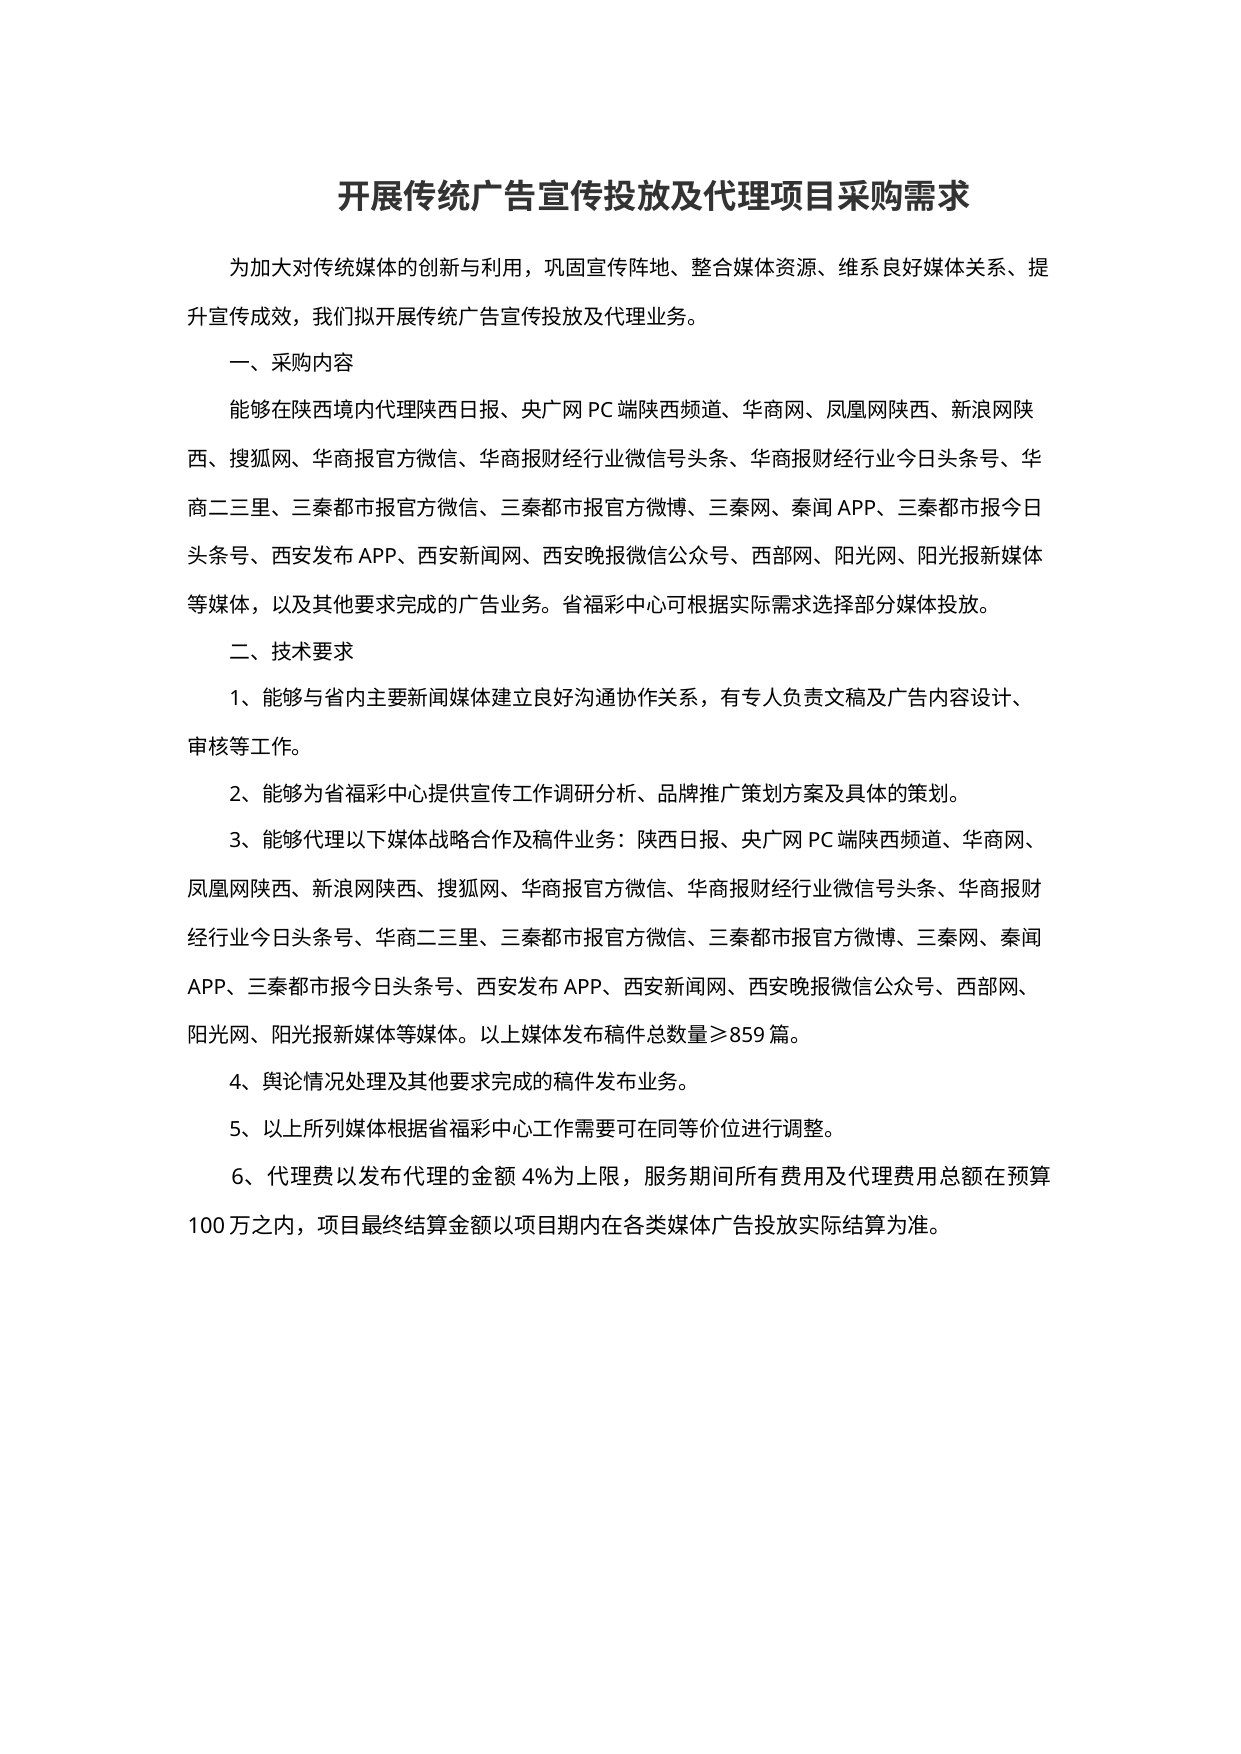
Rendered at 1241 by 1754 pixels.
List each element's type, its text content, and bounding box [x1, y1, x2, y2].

text 4、舆论情况处理及其他要求完成的稿件发布业务。 [187, 1065, 1053, 1098]
text 为加大对传统媒体的创新与利用，巩固宣传阵地、整合媒体资源、维系良好媒体关系、提升宣传成效，我们拟开展传统广告宣传投放及代理业务。 [187, 251, 1053, 332]
text 3、能够代理以下媒体战略合作及稿件业务：陕西日报、央广网PC端陕西频道、华商网、凤凰网陕西、新浪网陕西、搜狐网、华商报官方微信、华商报财经行业微信号头条、华商报财经行业今日头条号、华商二三里、三秦都市报官方微信、三秦都市报官方微博、三秦网、秦闻APP、三秦都市报今日头条号、西安发布APP、西安新闻网、西安晚报微信公众号、西部网、阳光网、阳光报新媒体等媒体。以上媒体发布稿件总数量≥859篇。 [187, 823, 1053, 1051]
text 5、以上所列媒体根据省福彩中心工作需要可在同等价位进行调整。 [187, 1112, 1053, 1144]
text 二、技术要求 [187, 635, 1053, 667]
subtitle 开展传统广告宣传投放及代理项目采购需求 [187, 162, 1053, 227]
text 6、代理费以发布代理的金额4%为上限，服务期间所有费用及代理费用总额在预算100万之内，项目最终结算金额以项目期内在各类媒体广告投放实际结算为准。 [187, 1158, 1053, 1240]
text 2、能够为省福彩中心提供宣传工作调研分析、品牌推广策划方案及具体的策划。 [187, 777, 1053, 809]
text 能够在陕西境内代理陕西日报、央广网PC端陕西频道、华商网、凤凰网陕西、新浪网陕西、搜狐网、华商报官方微信、华商报财经行业微信号头条、华商报财经行业今日头条号、华商二三里、三秦都市报官方微信、三秦都市报官方微博、三秦网、秦闻APP、三秦都市报今日头条号、西安发布APP、西安新闻网、西安晚报微信公众号、西部网、阳光网、阳光报新媒体等媒体，以及其他要求完成的广告业务。省福彩中心可根据实际需求选择部分媒体投放。 [187, 393, 1053, 621]
text 一、采购内容 [187, 346, 1053, 379]
text 1、能够与省内主要新闻媒体建立良好沟通协作关系，有专人负责文稿及广告内容设计、审核等工作。 [187, 681, 1053, 763]
